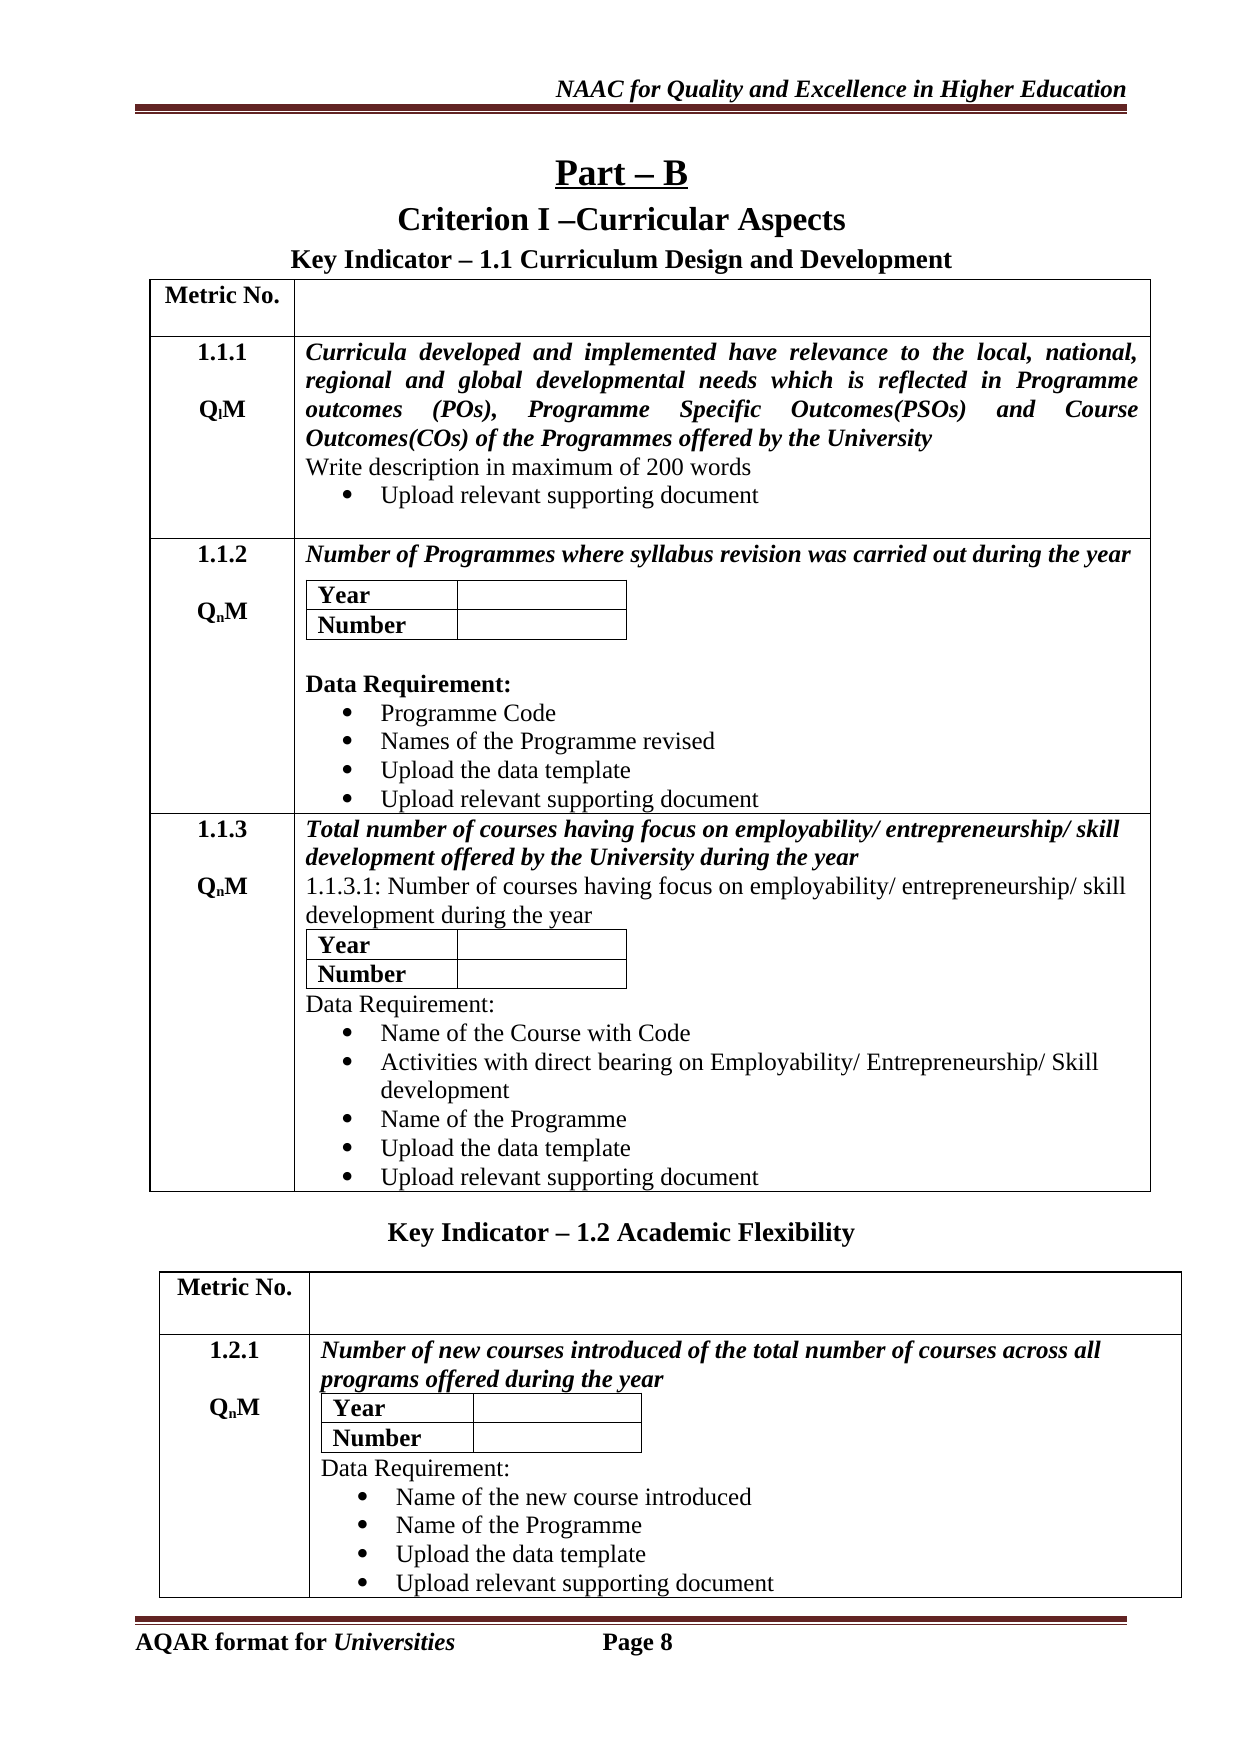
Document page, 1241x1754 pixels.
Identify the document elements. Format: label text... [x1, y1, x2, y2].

table_header Metric No. [160, 1273, 309, 1334]
text Key Indicator – 1.1 Curriculum Design and Development [150, 244, 1093, 275]
table_cell Total number of courses having focus on employability/ entrepreneurship/ skill development offered by the University during the year 1.1.3.1: Number of courses having focus on employability/ entrepreneurship/ skill development during the year Data Requirement: Name of the Course with Code Activities with direct bearing on Employability/ Entrepreneurship/ Skill development Name of the Programme Upload the data template Upload relevant supporting document [295, 814, 1150, 1191]
table_header Metric No. [151, 280, 294, 336]
table_cell 1.1.1 QlM [151, 337, 294, 538]
text Part – B [150, 150, 1093, 193]
table_cell 1.1.2 QnM [151, 539, 294, 813]
table_header [310, 1273, 1181, 1334]
table_cell 1.1.3 QnM [151, 814, 294, 1191]
table_cell Number of new courses introduced of the total number of courses across all programs offered during the year Data Requirement: Name of the new course introduced Name of the Programme Upload the data template Upload relevant supporting document [310, 1335, 1181, 1597]
text Key Indicator – 1.2 Academic Flexibility [150, 1216, 1093, 1248]
text Criterion I –Curricular Aspects [150, 199, 1093, 238]
table_header [295, 280, 1150, 336]
table_cell 1.2.1 QnM [160, 1335, 309, 1597]
table_cell Curricula developed and implemented have relevance to the local, national, regional and global developmental needs which is reflected in Programme outcomes (POs), Programme Specific Outcomes(PSOs) and Course Outcomes(COs) of the Programmes offered by the University Write description in maximum of 200 words Upload relevant supporting document [295, 337, 1150, 538]
table_cell Number of Programmes where syllabus revision was carried out during the year Data Requirement: Programme Code Names of the Programme revised Upload the data template Upload relevant supporting document [295, 539, 1150, 813]
